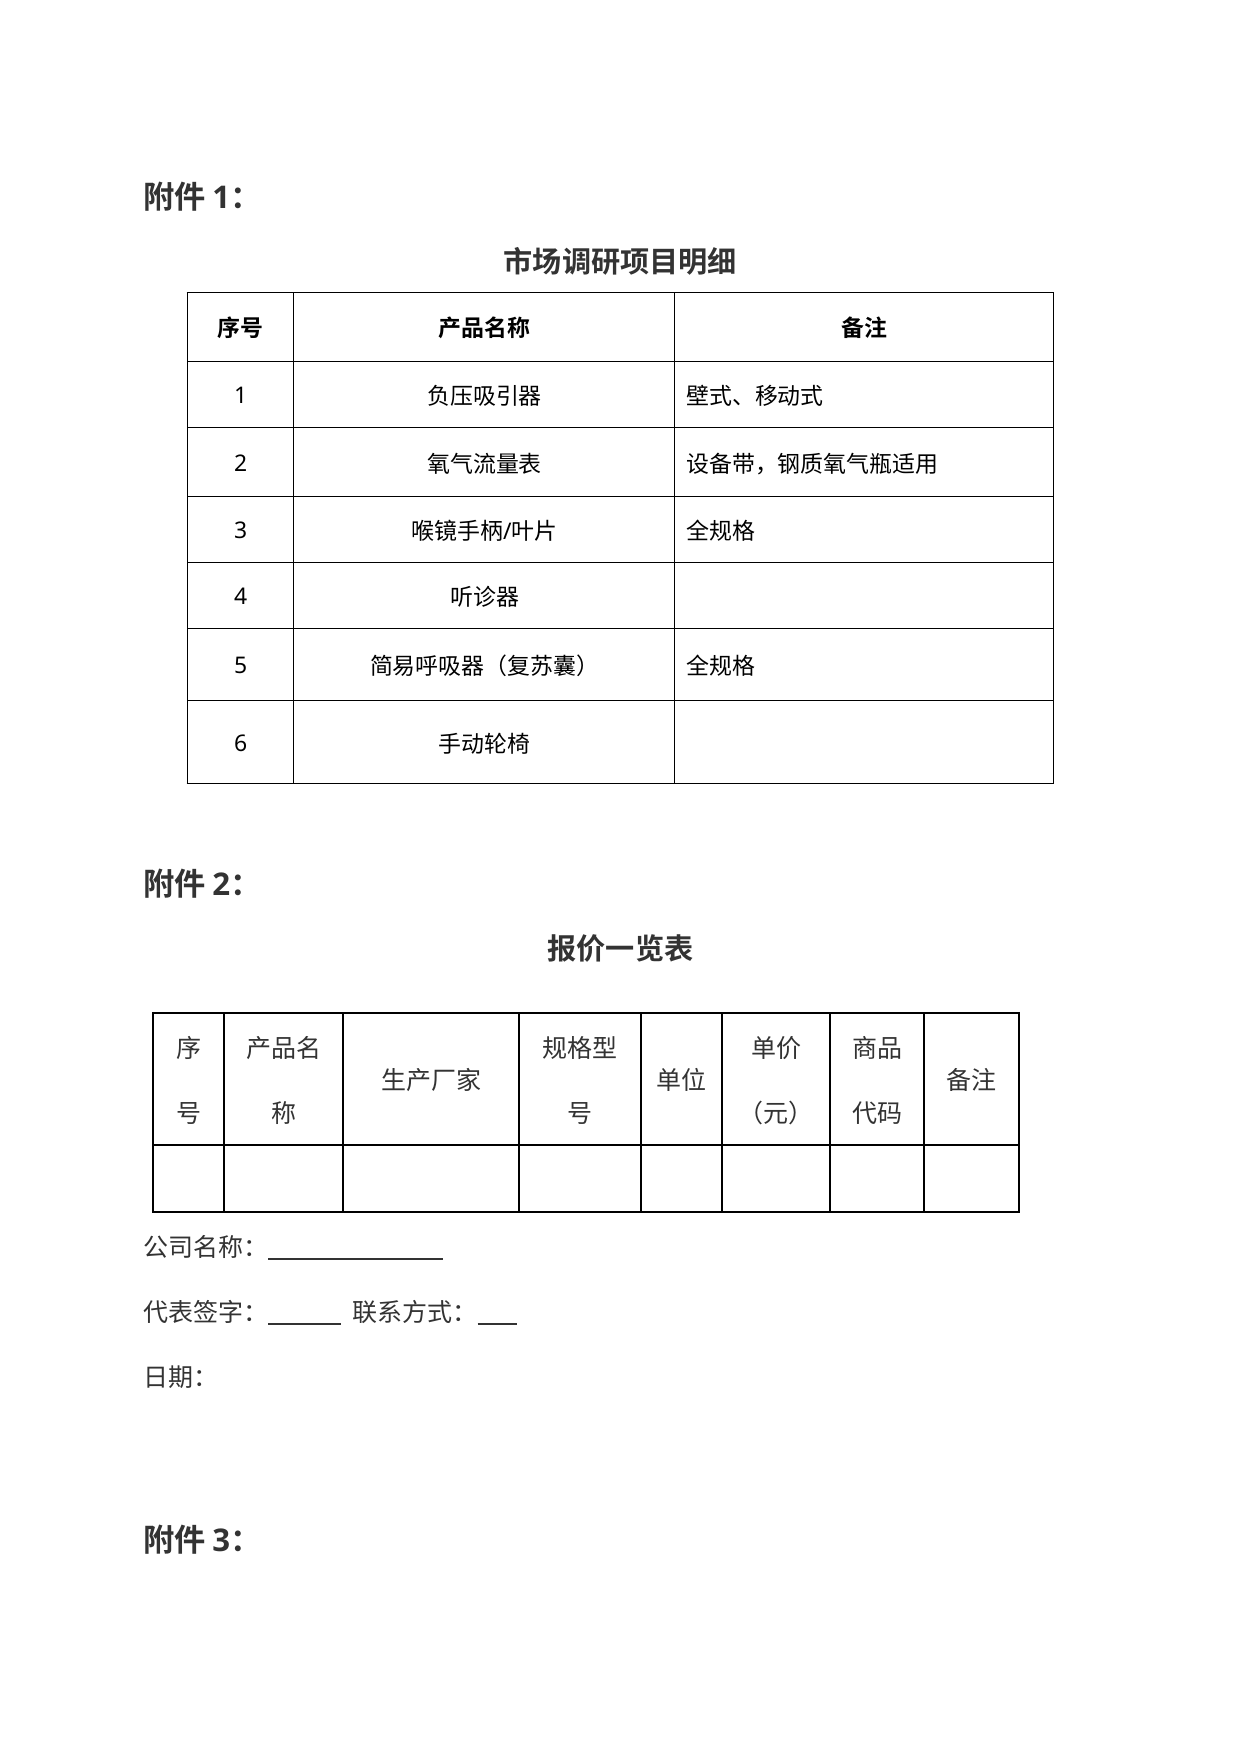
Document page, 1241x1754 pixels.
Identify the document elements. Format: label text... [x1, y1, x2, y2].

table_cell 2 [188, 428, 293, 496]
table_cell 壁式、移动式 [675, 362, 1053, 427]
table_cell 手动轮椅 [294, 701, 674, 783]
table_cell [675, 563, 1053, 628]
table_cell 喉镜手柄/叶片 [294, 497, 674, 562]
table_header 商品代码 [831, 1014, 923, 1144]
table_cell 全规格 [675, 497, 1053, 562]
table_cell [723, 1146, 829, 1211]
table_cell 听诊器 [294, 563, 674, 628]
table_cell 简易呼吸器（复苏囊） [294, 629, 674, 700]
table_header 单位 [642, 1014, 721, 1144]
table_header 产品名称 [225, 1014, 342, 1144]
table_cell 3 [188, 497, 293, 562]
text 报价一览表 [187, 914, 1053, 979]
table_header 序号 [154, 1014, 223, 1144]
table_cell 负压吸引器 [294, 362, 674, 427]
table_cell 4 [188, 563, 293, 628]
table_header 序号 [188, 293, 293, 361]
text 附件3： [143, 1506, 1053, 1571]
table_cell 氧气流量表 [294, 428, 674, 496]
text 日期： [143, 1343, 1053, 1408]
text 市场调研项目明细 [187, 227, 1053, 292]
table_cell 1 [188, 362, 293, 427]
table_cell 5 [188, 629, 293, 700]
table_header 产品名称 [294, 293, 674, 361]
table_cell [154, 1146, 223, 1211]
table_cell [642, 1146, 721, 1211]
table_cell [344, 1146, 518, 1211]
table_header 生产厂家 [344, 1014, 518, 1144]
text 附件1： [143, 162, 1053, 227]
table_cell [520, 1146, 640, 1211]
text 公司名称： [143, 1213, 1053, 1278]
table_cell [225, 1146, 342, 1211]
table_header 规格型号 [520, 1014, 640, 1144]
text 附件2： [143, 849, 1053, 914]
table_cell 全规格 [675, 629, 1053, 700]
table_cell [675, 701, 1053, 783]
table_cell 6 [188, 701, 293, 783]
table_header 备注 [925, 1014, 1018, 1144]
text 代表签字： 联系方式： [143, 1278, 1053, 1343]
table_cell [925, 1146, 1018, 1211]
table_header 单价 （元） [723, 1014, 829, 1144]
table_cell 设备带，钢质氧气瓶适用 [675, 428, 1053, 496]
table_cell [831, 1146, 923, 1211]
table_header 备注 [675, 293, 1053, 361]
